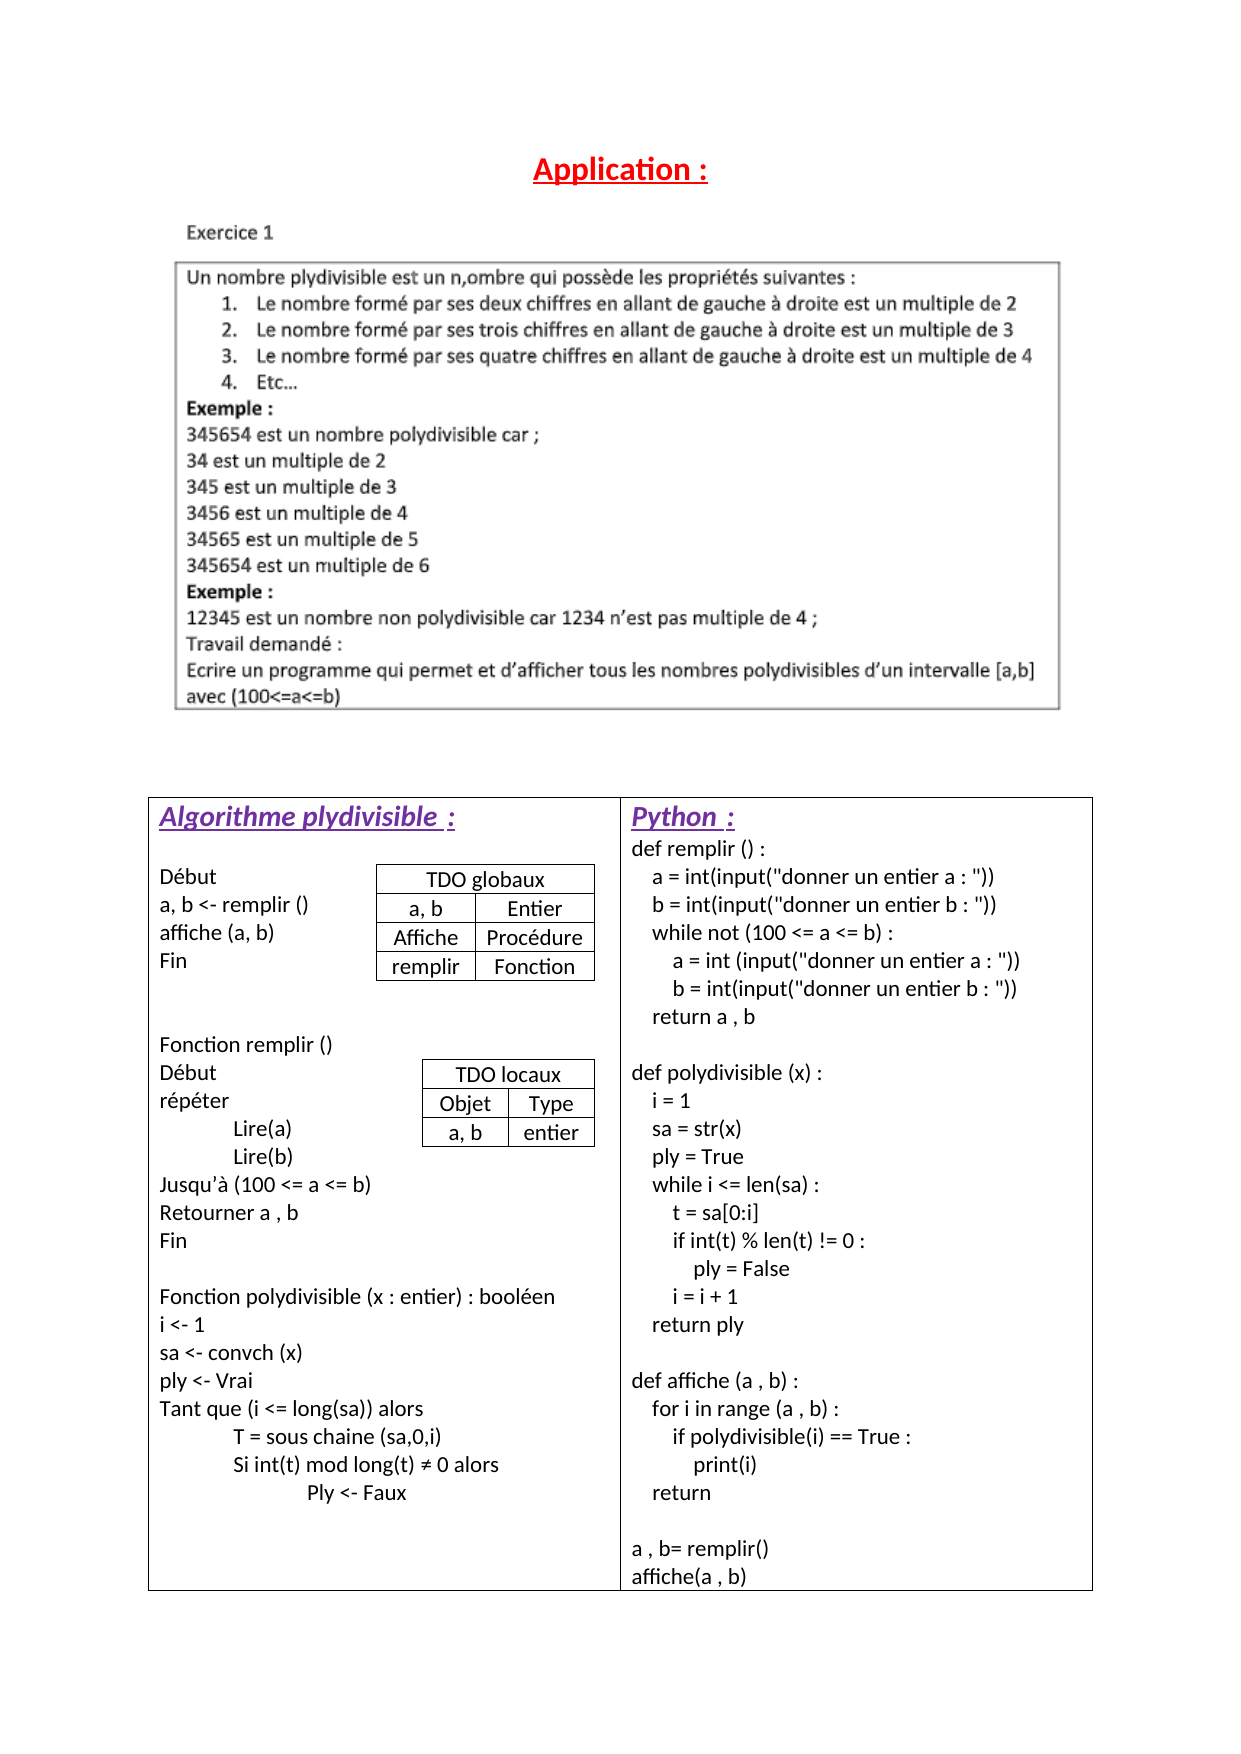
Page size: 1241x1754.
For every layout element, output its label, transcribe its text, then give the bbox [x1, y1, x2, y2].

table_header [621, 798, 1092, 1590]
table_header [149, 798, 620, 1590]
picture [147, 208, 1093, 732]
text Application : [148, 148, 1093, 188]
